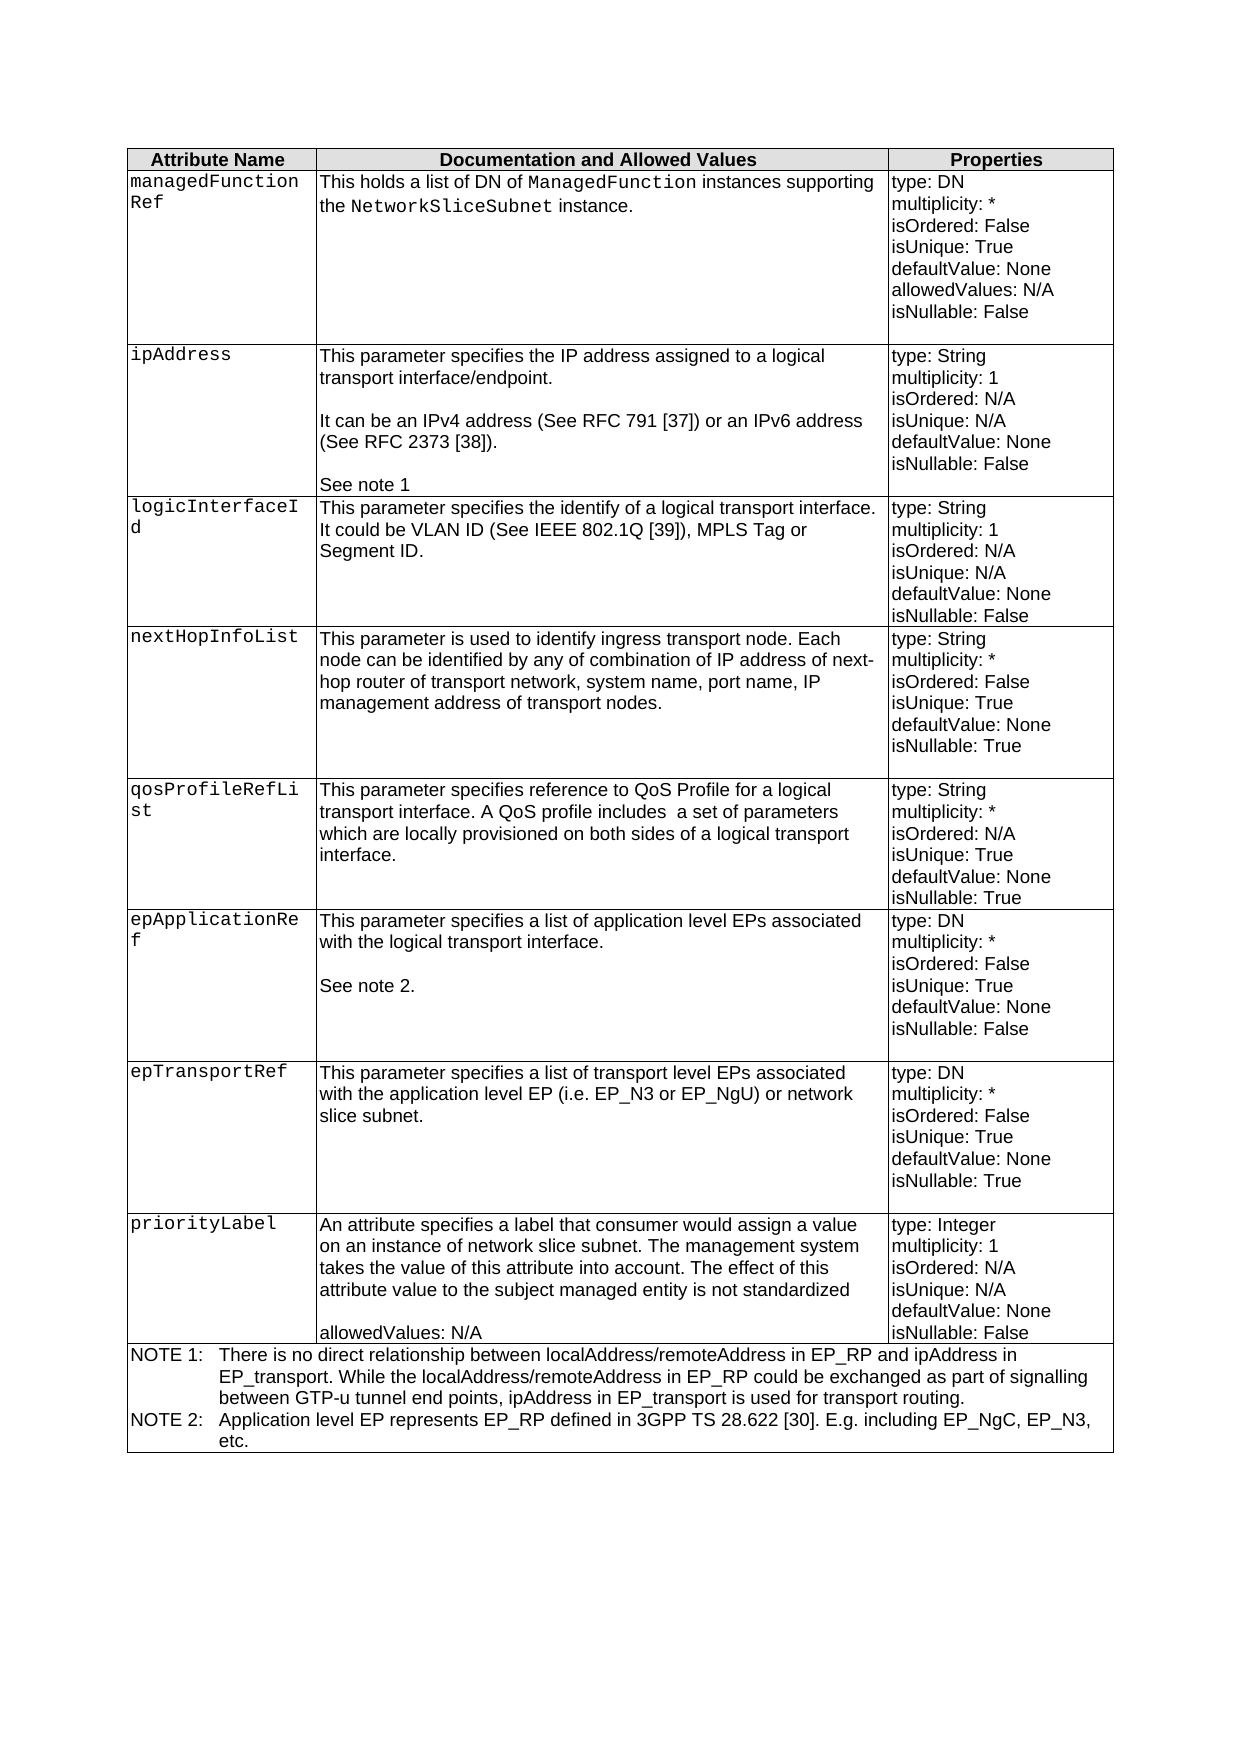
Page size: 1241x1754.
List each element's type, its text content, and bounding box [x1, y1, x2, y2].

table_header Properties [889, 149, 1113, 170]
table_cell type: String multiplicity: 1 isOrdered: N/A isUnique: N/A defaultValue: None isNullable: False [889, 345, 1113, 496]
table_cell type: String multiplicity: 1 isOrdered: N/A isUnique: N/A defaultValue: None isNullable: False [889, 497, 1113, 626]
table_cell type: Integer multiplicity: 1 isOrdered: N/A isUnique: N/A defaultValue: None isNullable: False [889, 1214, 1113, 1343]
table_cell type: DN multiplicity: * isOrdered: False isUnique: True defaultValue: None isNullable: True [889, 1062, 1113, 1213]
table_cell This holds a list of DN of ManagedFunction instances supporting the NetworkSliceSubnet instance. [317, 171, 888, 344]
table_cell This parameter specifies reference to QoS Profile for a logical transport interface. A QoS profile includes a set of parameters which are locally provisioned on both sides of a logical transport interface. [317, 779, 888, 909]
table_cell managedFunctionRef [128, 171, 316, 344]
table_header Documentation and Allowed Values [317, 149, 888, 170]
table_cell epApplicationRef [128, 910, 316, 1061]
table_cell This parameter specifies a list of transport level EPs associated with the application level EP (i.e. EP_N3 or EP_NgU) or network slice subnet. [317, 1062, 888, 1213]
table_cell This parameter specifies a list of application level EPs associated with the logical transport interface. See note 2. [317, 910, 888, 1061]
table_cell This parameter specifies the IP address assigned to a logical transport interface/endpoint. It can be an IPv4 address (See RFC 791 [37]) or an IPv6 address (See RFC 2373 [38]). See note 1 [317, 345, 888, 496]
table_cell This parameter is used to identify ingress transport node. Each node can be identified by any of combination of IP address of next-hop router of transport network, system name, port name, IP management address of transport nodes. [317, 627, 888, 778]
table_cell type: DN multiplicity: * isOrdered: False isUnique: True defaultValue: None allowedValues: N/A isNullable: False [889, 171, 1113, 344]
table_cell ipAddress [128, 345, 316, 496]
table_cell logicInterfaceId [128, 497, 316, 626]
table_cell This parameter specifies the identify of a logical transport interface. It could be VLAN ID (See IEEE 802.1Q [39]), MPLS Tag or Segment ID. [317, 497, 888, 626]
table_cell nextHopInfoList [128, 627, 316, 778]
table_cell epTransportRef [128, 1062, 316, 1213]
table_cell An attribute specifies a label that consumer would assign a value on an instance of network slice subnet. The management system takes the value of this attribute into account. The effect of this attribute value to the subject managed entity is not standardized allowedValues: N/A [317, 1214, 888, 1343]
table_header Attribute Name [128, 149, 316, 170]
table_cell qosProfileRefList [128, 779, 316, 909]
table_cell type: String multiplicity: * isOrdered: N/A isUnique: True defaultValue: None isNullable: True [889, 779, 1113, 909]
table_cell type: DN multiplicity: * isOrdered: False isUnique: True defaultValue: None isNullable: False [889, 910, 1113, 1061]
table_cell type: String multiplicity: * isOrdered: False isUnique: True defaultValue: None isNullable: True [889, 627, 1113, 778]
table_cell NOTE 1: There is no direct relationship between localAddress/remoteAddress in EP_RP and ipAddress in EP_transport. While the localAddress/remoteAddress in EP_RP could be exchanged as part of signalling between GTP-u tunnel end points, ipAddress in EP_transport is used for transport routing. NOTE 2: Application level EP represents EP_RP defined in 3GPP TS 28.622 [30]. E.g. including EP_NgC, EP_N3, etc. [128, 1344, 1113, 1452]
table_cell priorityLabel [128, 1214, 316, 1343]
